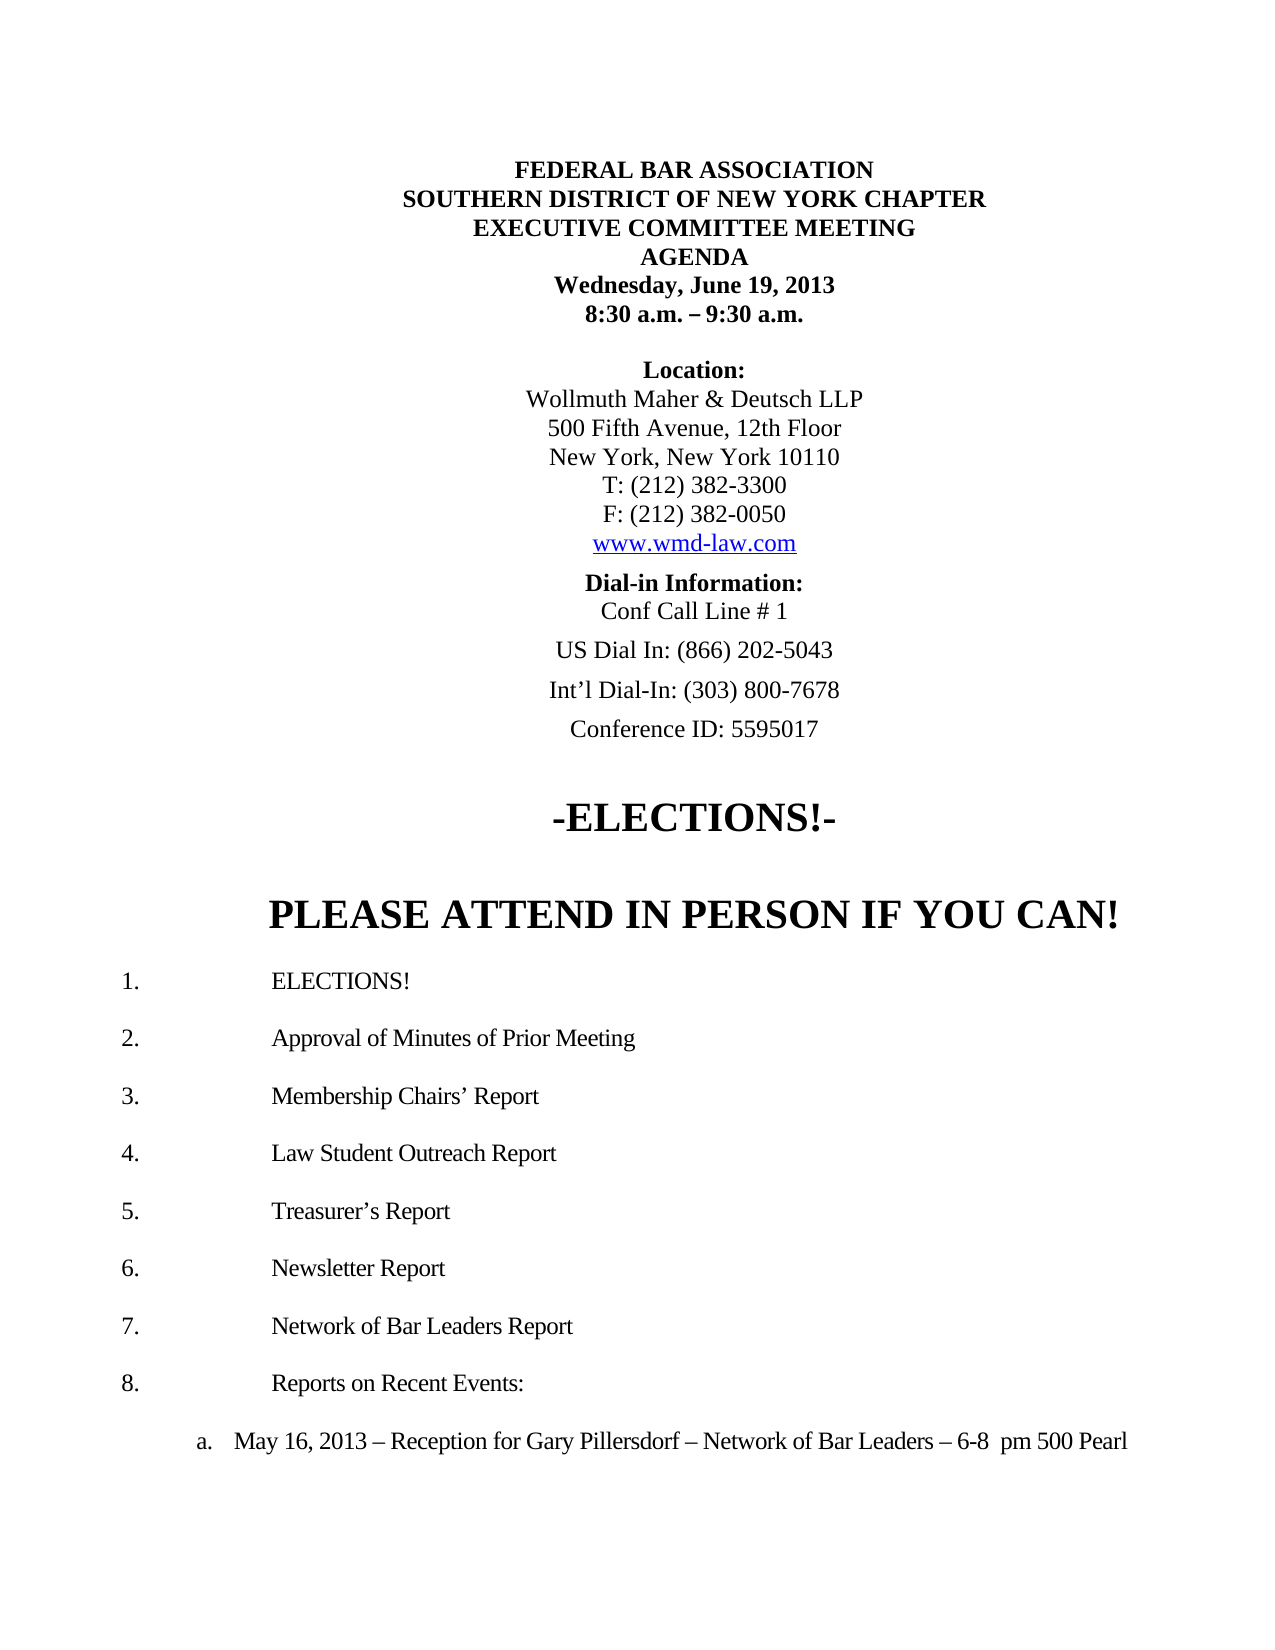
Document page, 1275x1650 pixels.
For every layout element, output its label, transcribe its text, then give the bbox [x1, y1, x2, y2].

list ELECTIONS! [121, 966, 1185, 995]
text Location: Wollmuth Maher & Deutsch LLP 500 Fifth Avenue, 12th Floor New York, New York 10110 T: (212) 382-3300 F: (212) 382-0050 www.wmd-law.com [203, 356, 1185, 557]
list Membership Chairs’ Report [121, 1081, 1185, 1110]
text Dial-in Information: Conf Call Line # 1 [203, 568, 1185, 625]
list Treasurer’s Report [121, 1196, 1185, 1225]
text Int’l Dial-In: (303) 800-7678 [203, 675, 1185, 703]
text PLEASE ATTEND IN PERSON IF YOU CAN! [203, 890, 1185, 938]
text Conference ID: 5595017 [203, 714, 1185, 743]
list Reports on Recent Events: [121, 1369, 1185, 1398]
list Law Student Outreach Report [121, 1139, 1185, 1168]
list Approval of Minutes of Prior Meeting [121, 1024, 1185, 1053]
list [196, 1426, 1185, 1455]
text -ELECTIONS!- [203, 792, 1185, 840]
text FEDERAL BAR ASSOCIATION SOUTHERN DISTRICT OF NEW YORK CHAPTER EXECUTIVE COMMITTEE MEETING AGENDA Wednesday, June 19, 2013 8:30 a.m. – 9:30 a.m. [203, 156, 1185, 328]
list Newsletter Report [121, 1254, 1185, 1283]
list Network of Bar Leaders Report [121, 1311, 1185, 1340]
text US Dial In: (866) 202-5043 [203, 636, 1185, 664]
